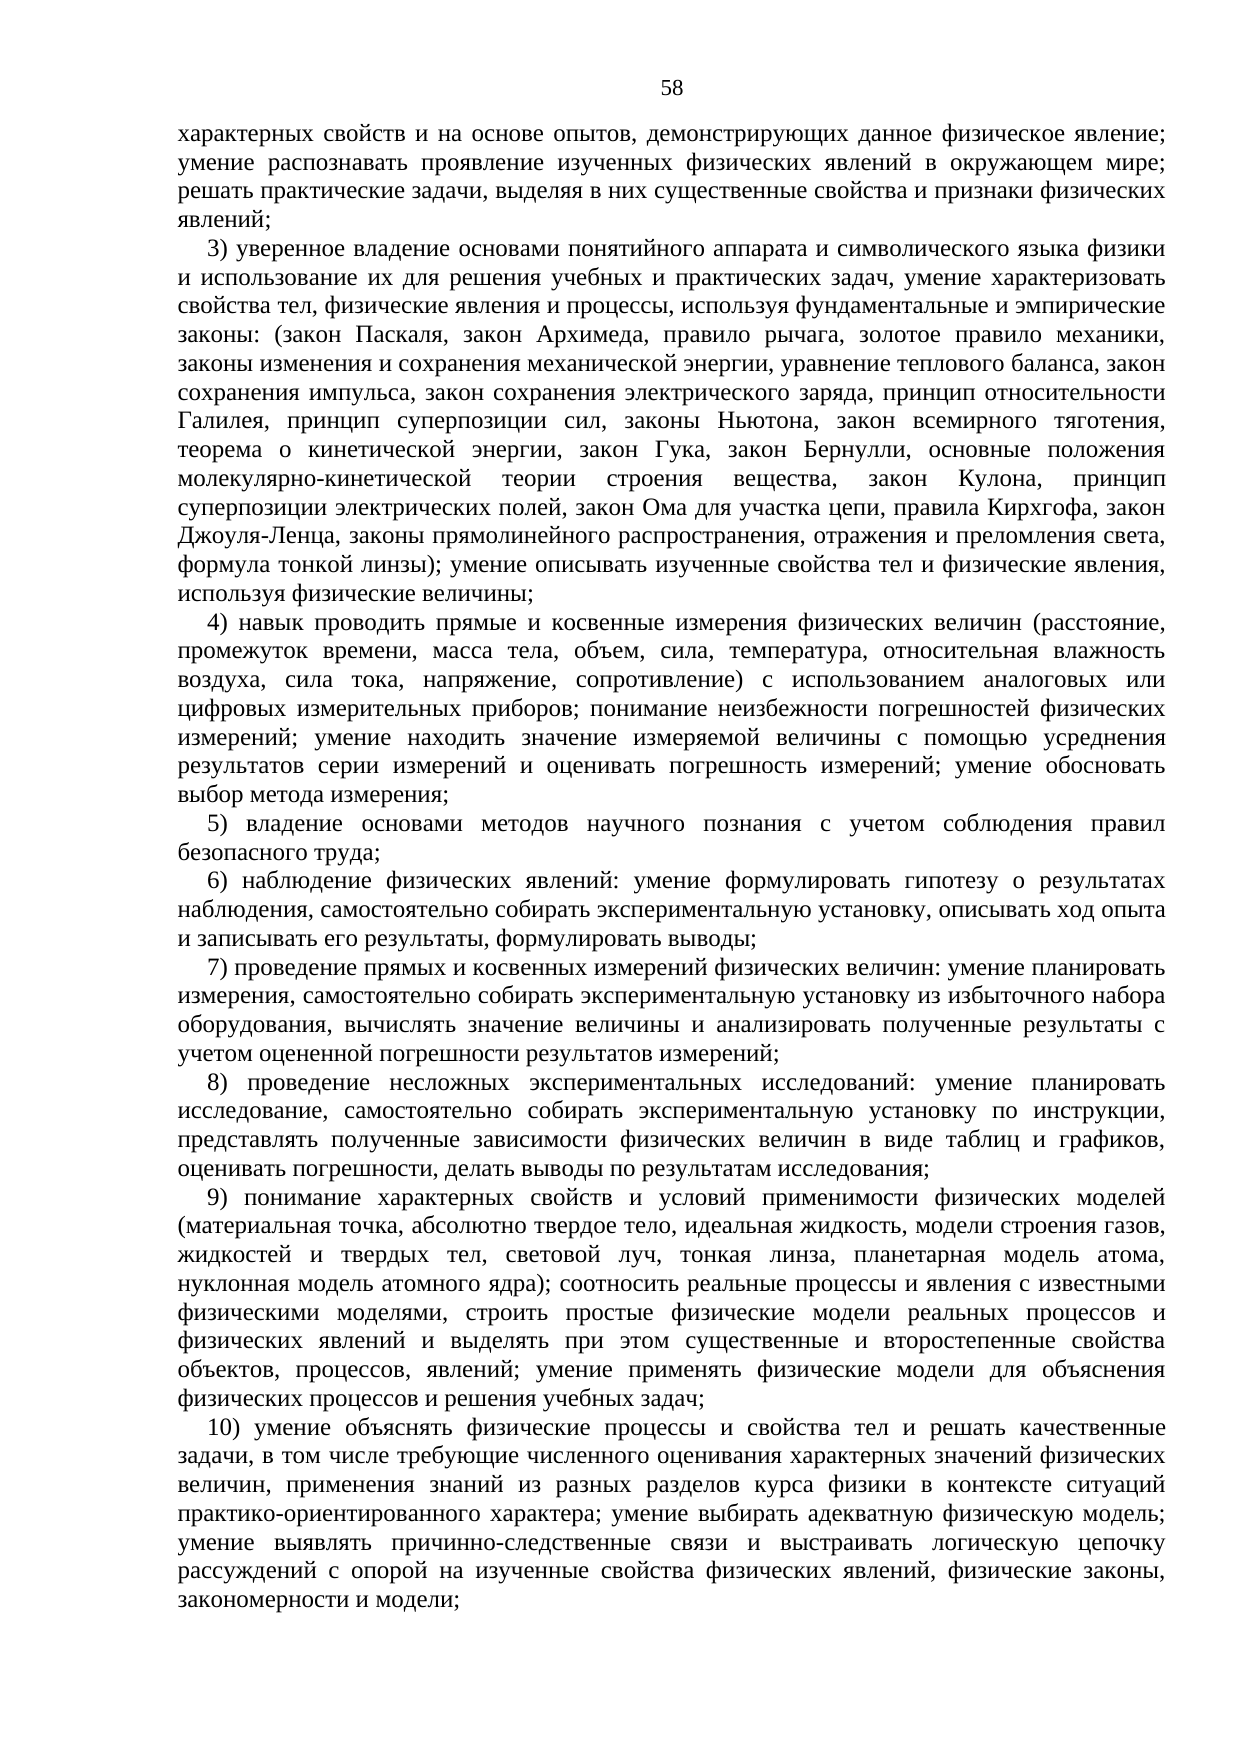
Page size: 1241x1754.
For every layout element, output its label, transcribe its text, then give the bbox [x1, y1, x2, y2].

text 6) наблюдение физических явлений: умение формулировать гипотезу о результатах наблюдения, самостоятельно собирать экспериментальную установку, описывать ход опыта и записывать его результаты, формулировать выводы; [177, 866, 1167, 952]
text 10) умение объяснять физические процессы и свойства тел и решать качественные задачи, в том числе требующие численного оценивания характерных значений физических величин, применения знаний из разных разделов курса физики в контексте ситуаций практико-ориентированного характера; умение выбирать адекватную физическую модель; умение выявлять причинно-следственные связи и выстраивать логическую цепочку рассуждений с опорой на изученные свойства физических явлений, физические законы, закономерности и модели; [177, 1412, 1167, 1613]
text 7) проведение прямых и косвенных измерений физических величин: умение планировать измерения, самостоятельно собирать экспериментальную установку из избыточного набора оборудования, вычислять значение величины и анализировать полученные результаты с учетом оцененной погрешности результатов измерений; [177, 952, 1167, 1067]
text 4) навык проводить прямые и косвенные измерения физических величин (расстояние, промежуток времени, масса тела, объем, сила, температура, относительная влажность воздуха, сила тока, напряжение, сопротивление) с использованием аналоговых или цифровых измерительных приборов; понимание неизбежности погрешностей физических измерений; умение находить значение измеряемой величины с помощью усреднения результатов серии измерений и оценивать погрешность измерений; умение обосновать выбор метода измерения; [177, 607, 1167, 808]
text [177, 118, 1167, 233]
text 3) уверенное владение основами понятийного аппарата и символического языка физики и использование их для решения учебных и практических задач, умение характеризовать свойства тел, физические явления и процессы, используя фундаментальные и эмпирические законы: (закон Паскаля, закон Архимеда, правило рычага, золотое правило механики, законы изменения и сохранения механической энергии, уравнение теплового баланса, закон сохранения импульса, закон сохранения электрического заряда, принцип относительности Галилея, принцип суперпозиции сил, законы Ньютона, закон всемирного тяготения, теорема о кинетической энергии, закон Гука, закон Бернулли, основные положения молекулярно-кинетической теории строения вещества, закон Кулона, принцип суперпозиции электрических полей, закон Ома для участка цепи, правила Кирхгофа, закон Джоуля-Ленца, законы прямолинейного распространения, отражения и преломления света, формула тонкой линзы); умение описывать изученные свойства тел и физические явления, используя физические величины; [177, 233, 1167, 607]
text 8) проведение несложных экспериментальных исследований: умение планировать исследование, самостоятельно собирать экспериментальную установку по инструкции, представлять полученные зависимости физических величин в виде таблиц и графиков, оценивать погрешности, делать выводы по результатам исследования; [177, 1067, 1167, 1182]
text 9) понимание характерных свойств и условий применимости физических моделей (материальная точка, абсолютно твердое тело, идеальная жидкость, модели строения газов, жидкостей и твердых тел, световой луч, тонкая линза, планетарная модель атома, нуклонная модель атомного ядра); соотносить реальные процессы и явления с известными физическими моделями, строить простые физические модели реальных процессов и физических явлений и выделять при этом существенные и второстепенные свойства объектов, процессов, явлений; умение применять физические модели для объяснения физических процессов и решения учебных задач; [177, 1182, 1167, 1412]
text 5) владение основами методов научного познания с учетом соблюдения правил безопасного труда; [177, 808, 1167, 866]
